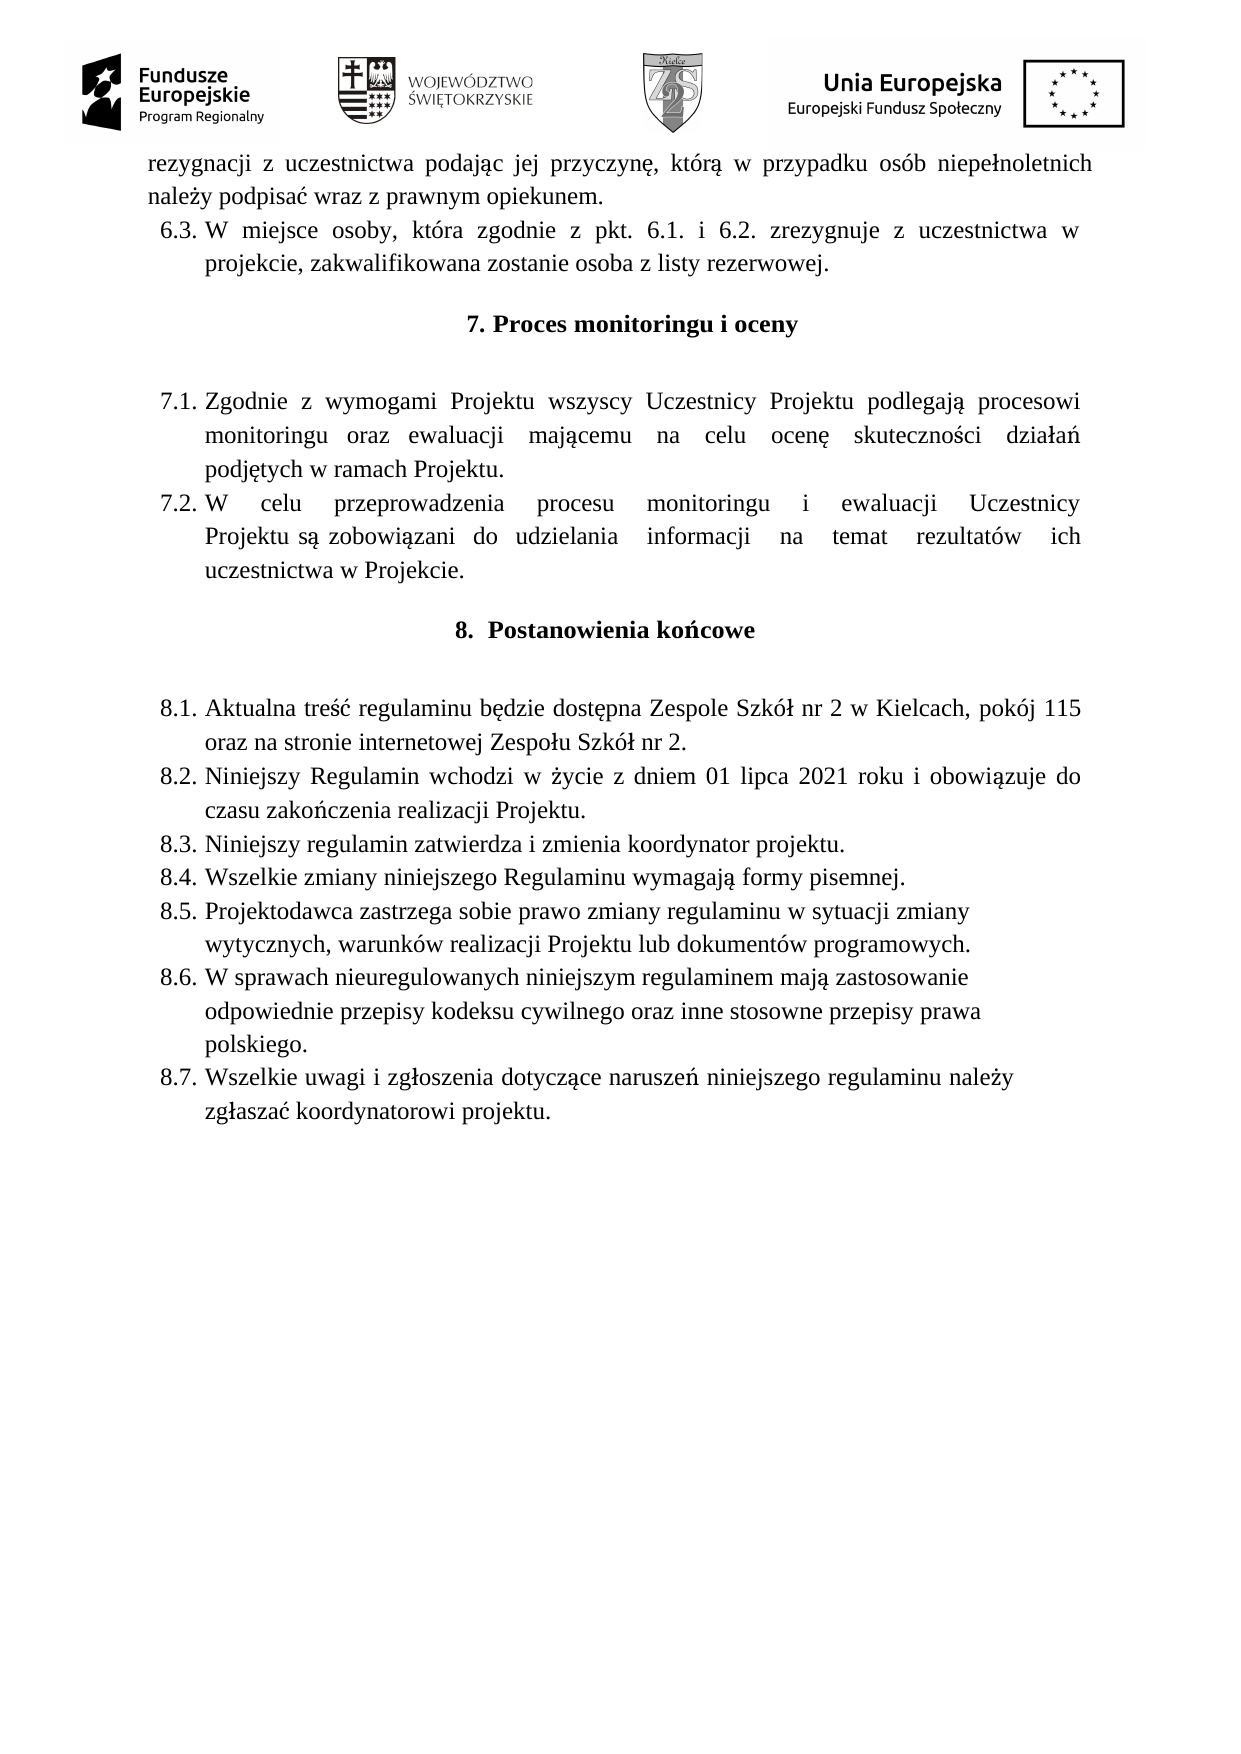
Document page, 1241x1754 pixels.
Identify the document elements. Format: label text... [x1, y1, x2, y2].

list W miejsce osoby, która zgodnie z pkt. 6.1. i 6.2. zrezygnuje z uczestnictwa w projekcie, zakwalifikowana zostanie osoba z listy rezerwowej. [160, 215, 1080, 277]
list Postanowienia końcowe [455, 615, 1093, 645]
list Niniejszy regulamin zatwierdza i zmienia koordynator projektu. [160, 829, 1093, 858]
list Proces monitoringu i oceny [466, 309, 1093, 338]
list Projektodawca zastrzega sobie prawo zmiany regulaminu w sytuacji zmiany wytycznych, warunków realizacji Projektu lub dokumentów programowych. [160, 896, 1080, 958]
picture [766, 37, 1147, 150]
list Aktualna treść regulaminu będzie dostępna Zespole Szkół nr 2 w Kielcach, pokój 115 oraz na stronie internetowej Zespołu Szkół nr 2. [160, 693, 1081, 757]
picture [643, 53, 703, 133]
picture [63, 35, 283, 150]
list Niniejszy Regulamin wchodzi w życie z dniem 01 lipca 2021 roku i obowiązuje do czasu zakończenia realizacji Projektu. [160, 761, 1081, 824]
picture [338, 57, 533, 124]
list Zgodnie z wymogami Projektu wszyscy Uczestnicy Projektu podlegają procesowi monitoringu oraz ewaluacji mającemu na celu ocenę skuteczności działań podjętych w ramach Projektu. [160, 386, 1081, 483]
list Wszelkie uwagi i zgłoszenia dotyczące naruszeń niniejszego regulaminu należy zgłaszać koordynatorowi projektu. [160, 1062, 1080, 1125]
list Wszelkie zmiany niniejszego Regulaminu wymagają formy pisemnej. [160, 862, 1093, 892]
text rezygnacji z uczestnictwa podając jej przyczynę, którą w przypadku osób niepełnoletnich należy podpisać wraz z prawnym opiekunem. [148, 148, 1093, 211]
list W sprawach nieuregulowanych niniejszym regulaminem mają zastosowanie odpowiednie przepisy kodeksu cywilnego oraz inne stosowne przepisy prawa polskiego. [160, 962, 1080, 1058]
list W celu przeprowadzenia procesu monitoringu i ewaluacji Uczestnicy Projektu są zobowiązani do udzielania informacji na temat rezultatów ich uczestnictwa w Projekcie. [160, 488, 1081, 583]
